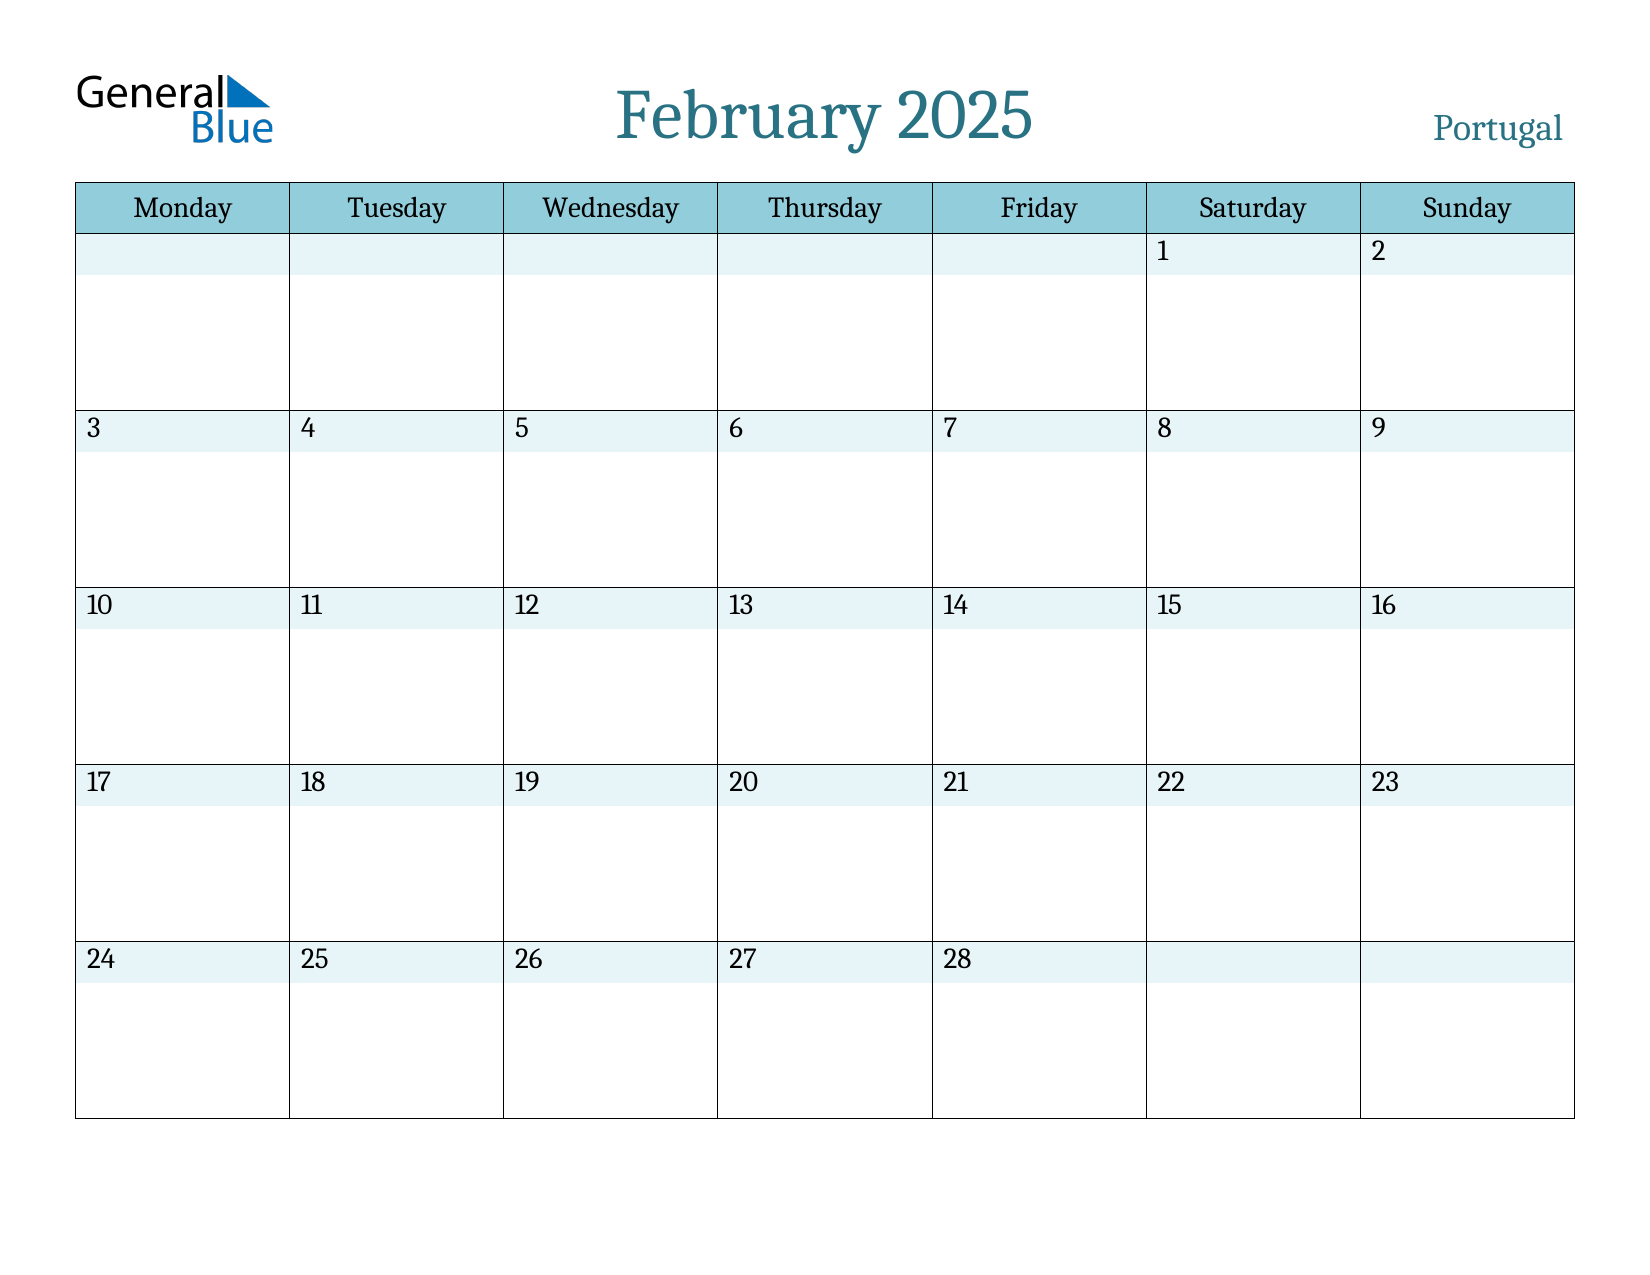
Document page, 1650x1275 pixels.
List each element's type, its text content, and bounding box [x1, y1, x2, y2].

table_cell [933, 275, 1146, 410]
table_cell [76, 452, 289, 587]
table_cell [1147, 983, 1360, 1118]
table_cell 28 [933, 942, 1146, 983]
table_cell [1361, 983, 1574, 1118]
table_cell [76, 806, 289, 941]
table_header Portugal [1146, 75, 1574, 182]
table_cell 9 [1361, 411, 1574, 452]
table_cell [933, 452, 1146, 587]
table_cell [933, 629, 1146, 764]
table_cell 15 [1147, 588, 1360, 629]
table_cell [290, 983, 503, 1118]
table_cell [933, 983, 1146, 1118]
table_cell 27 [718, 942, 932, 983]
table_cell [1147, 942, 1360, 983]
table_cell Monday [76, 183, 289, 233]
table_cell 20 [718, 765, 932, 806]
table_cell [933, 234, 1146, 275]
table_cell 18 [290, 765, 503, 806]
table_cell [1147, 629, 1360, 764]
table_header [76, 75, 503, 182]
table_cell [290, 275, 503, 410]
table_cell [290, 452, 503, 587]
table_cell 2 [1361, 234, 1574, 275]
table_cell [504, 452, 717, 587]
table_cell [1361, 629, 1574, 764]
table_cell [1361, 452, 1574, 587]
table_cell 23 [1361, 765, 1574, 806]
table_cell [718, 806, 932, 941]
table_cell [1147, 275, 1360, 410]
table_cell 22 [1147, 765, 1360, 806]
table_cell 16 [1361, 588, 1574, 629]
table_cell 19 [504, 765, 717, 806]
table_cell 11 [290, 588, 503, 629]
table_cell [290, 806, 503, 941]
table_header February 2025 [504, 75, 1146, 182]
table_cell 6 [718, 411, 932, 452]
table_cell [504, 234, 717, 275]
table_cell [76, 234, 289, 275]
table_cell [1147, 806, 1360, 941]
table_cell [504, 629, 717, 764]
table_cell 3 [76, 411, 289, 452]
table_cell 5 [504, 411, 717, 452]
table_cell 13 [718, 588, 932, 629]
table_cell 12 [504, 588, 717, 629]
table_cell 4 [290, 411, 503, 452]
table_cell [504, 275, 717, 410]
table_cell [1361, 942, 1574, 983]
table_cell [718, 452, 932, 587]
table_cell [504, 806, 717, 941]
table_cell 1 [1147, 234, 1360, 275]
table_cell Tuesday [290, 183, 503, 233]
table_cell Saturday [1147, 183, 1360, 233]
table_cell 7 [933, 411, 1146, 452]
table_cell [76, 983, 289, 1118]
table_cell 25 [290, 942, 503, 983]
table_cell Friday [933, 183, 1146, 233]
table_cell 10 [76, 588, 289, 629]
picture [77, 75, 273, 143]
table_cell [933, 806, 1146, 941]
table_cell Thursday [718, 183, 932, 233]
table_cell [718, 275, 932, 410]
table_cell [76, 275, 289, 410]
table_cell 24 [76, 942, 289, 983]
table_cell [1361, 806, 1574, 941]
table_cell 21 [933, 765, 1146, 806]
table_cell [718, 234, 932, 275]
table_cell 8 [1147, 411, 1360, 452]
table_cell [1147, 452, 1360, 587]
table_cell [718, 629, 932, 764]
table_cell 17 [76, 765, 289, 806]
table_cell [290, 234, 503, 275]
table_cell [1361, 275, 1574, 410]
table_cell [504, 983, 717, 1118]
table_cell Sunday [1361, 183, 1574, 233]
table_cell Wednesday [504, 183, 717, 233]
table_cell [290, 629, 503, 764]
table_cell [718, 983, 932, 1118]
table_cell 14 [933, 588, 1146, 629]
table_cell [76, 629, 289, 764]
table_cell 26 [504, 942, 717, 983]
